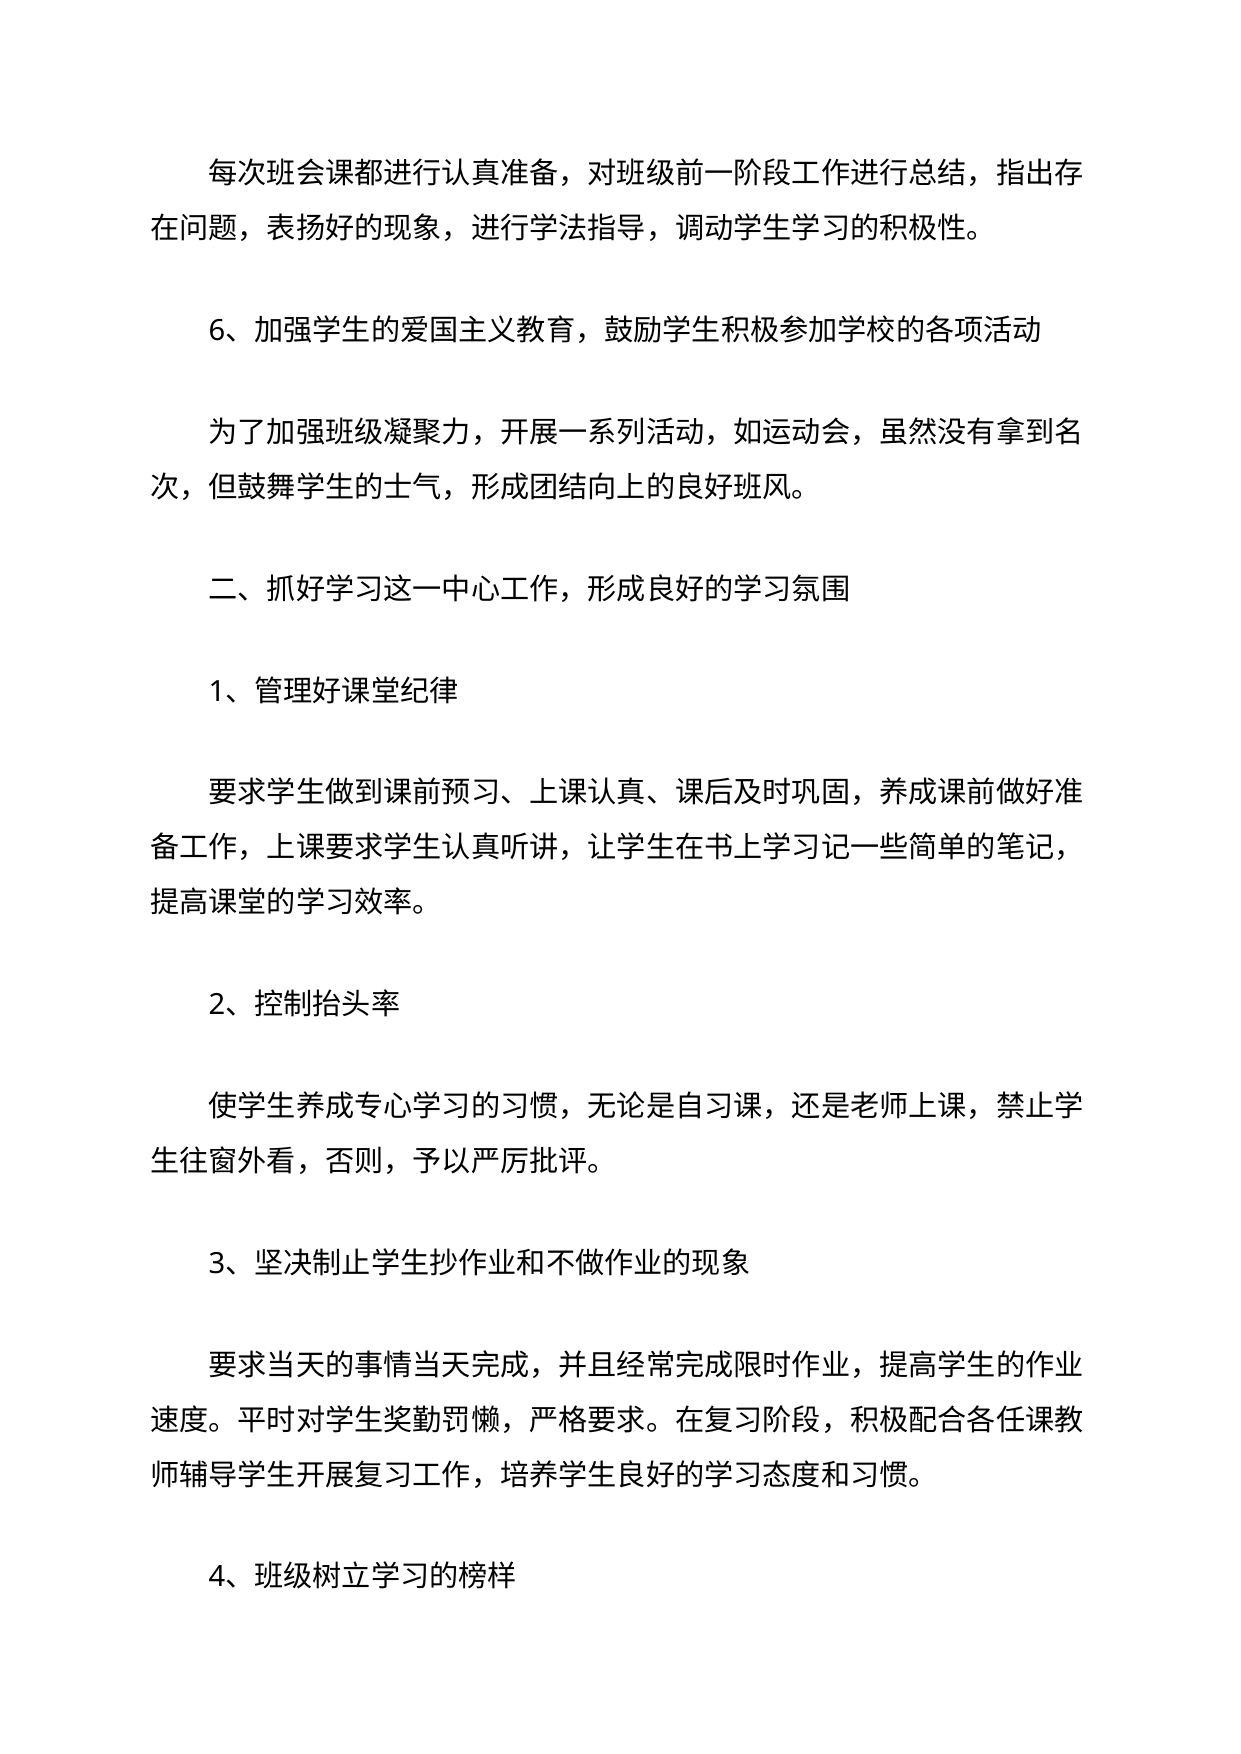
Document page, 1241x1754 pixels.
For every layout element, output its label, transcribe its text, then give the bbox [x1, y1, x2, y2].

text 要求当天的事情当天完成，并且经常完成限时作业，提高学生的作业速度。平时对学生奖勤罚懒，严格要求。在复习阶段，积极配合各任课教师辅导学生开展复习工作，培养学生良好的学习态度和习惯。 [150, 1341, 1090, 1493]
text 3、坚决制止学生抄作业和不做作业的现象 [150, 1239, 1090, 1282]
text 2、控制抬头率 [150, 981, 1090, 1023]
text 每次班会课都进行认真准备，对班级前一阶段工作进行总结，指出存在问题，表扬好的现象，进行学法指导，调动学生学习的积极性。 [150, 150, 1090, 247]
text 4、班级树立学习的榜样 [150, 1553, 1090, 1595]
text 1、管理好课堂纪律 [150, 667, 1090, 709]
text 6、加强学生的爱国主义教育，鼓励学生积极参加学校的各项活动 [150, 307, 1090, 349]
text 使学生养成专心学习的习惯，无论是自习课，还是老师上课，禁止学生往窗外看，否则，予以严厉批评。 [150, 1083, 1090, 1180]
text 二、抓好学习这一中心工作，形成良好的学习氛围 [150, 565, 1090, 608]
text 要求学生做到课前预习、上课认真、课后及时巩固，养成课前做好准备工作，上课要求学生认真听讲，让学生在书上学习记一些简单的笔记，提高课堂的学习效率。 [150, 769, 1090, 921]
text 为了加强班级凝聚力，开展一系列活动，如运动会，虽然没有拿到名次，但鼓舞学生的士气，形成团结向上的良好班风。 [150, 409, 1090, 506]
